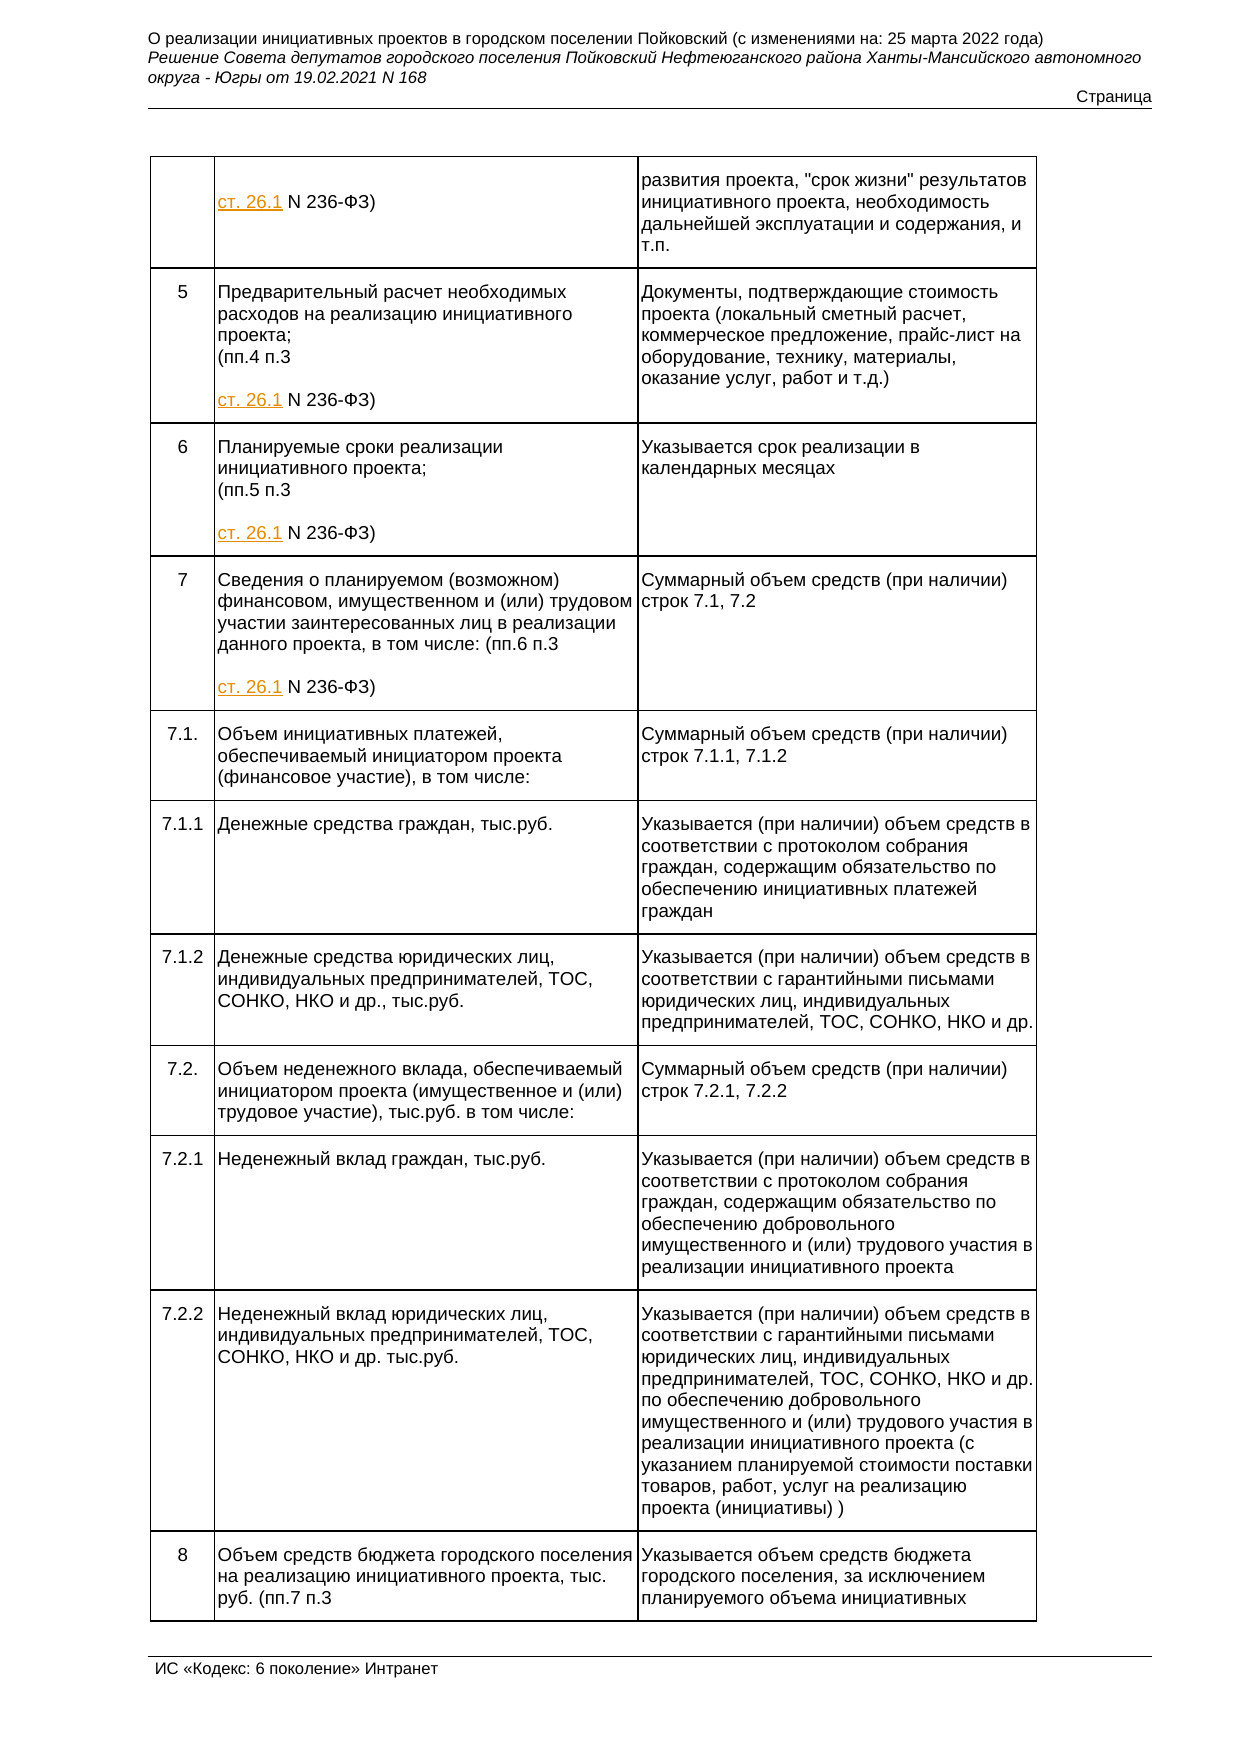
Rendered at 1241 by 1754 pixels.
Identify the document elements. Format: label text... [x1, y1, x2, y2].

table_cell 6 [151, 424, 214, 555]
table_cell Неденежный вклад граждан, тыс.руб. [215, 1136, 637, 1289]
table_cell 8 [151, 1532, 214, 1620]
table_cell Указывается (при наличии) объем средств в соответствии с протоколом собрания граждан, содержащим обязательство по обеспечению инициативных платежей граждан [639, 801, 1036, 933]
table_cell 7.2.1 [151, 1136, 214, 1289]
table_cell 5 [151, 269, 214, 422]
table_cell Сведения о планируемом (возможном) финансовом, имущественном и (или) трудовом участии заинтересованных лиц в реализации данного проекта, в том числе: (пп.6 п.3 ст. 26.1 N 236-ФЗ) [215, 557, 637, 710]
table_cell 7.2.2 [151, 1291, 214, 1530]
table_cell 4 [151, 157, 214, 267]
table_cell Указывается (при наличии) объем средств в соответствии с гарантийными письмами юридических лиц, индивидуальных предпринимателей, ТОС, СОНКО, НКО и др. по обеспечению добровольного имущественного и (или) трудового участия в реализации инициативного проекта (с указанием планируемой стоимости поставки товаров, работ, услуг на реализацию проекта (инициативы) ) [639, 1291, 1036, 1530]
table_cell Денежные средства юридических лиц, индивидуальных предпринимателей, ТОС, СОНКО, НКО и др., тыс.руб. [215, 935, 637, 1044]
table_cell Денежные средства граждан, тыс.руб. [215, 801, 637, 933]
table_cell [639, 1532, 1036, 1620]
table_cell Объем неденежного вклада, обеспечиваемый инициатором проекта (имущественное и (или) трудовое участие), тыс.руб. в том числе: [215, 1046, 637, 1134]
table_cell Указывается срок реализации в календарных месяцах [639, 424, 1036, 555]
table_cell Суммарный объем средств (при наличии) строк 7.1, 7.2 [639, 557, 1036, 710]
table_cell 7.1. [151, 711, 214, 800]
table_cell Указывается (при наличии) объем средств в соответствии с протоколом собрания граждан, содержащим обязательство по обеспечению добровольного имущественного и (или) трудового участия в реализации инициативного проекта [639, 1136, 1036, 1289]
table_cell Указывается (при наличии) объем средств в соответствии с гарантийными письмами юридических лиц, индивидуальных предпринимателей, ТОС, СОНКО, НКО и др. [639, 935, 1036, 1044]
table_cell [215, 1532, 637, 1620]
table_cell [215, 157, 637, 267]
table_cell 7 [151, 557, 214, 710]
table_cell Планируемые сроки реализации инициативного проекта; (пп.5 п.3 ст. 26.1 N 236-ФЗ) [215, 424, 637, 555]
table_cell Неденежный вклад юридических лиц, индивидуальных предпринимателей, ТОС, СОНКО, НКО и др. тыс.руб. [215, 1291, 637, 1530]
table_cell Документы, подтверждающие стоимость проекта (локальный сметный расчет, коммерческое предложение, прайс-лист на оборудование, технику, материалы, оказание услуг, работ и т.д.) [639, 269, 1036, 422]
table_cell 7.1.1 [151, 801, 214, 933]
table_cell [639, 157, 1036, 267]
table_cell Объем инициативных платежей, обеспечиваемый инициатором проекта (финансовое участие), в том числе: [215, 711, 637, 800]
table_cell 7.1.2 [151, 935, 214, 1044]
table_cell Предварительный расчет необходимых расходов на реализацию инициативного проекта; (пп.4 п.3 ст. 26.1 N 236-ФЗ) [215, 269, 637, 422]
table_cell Суммарный объем средств (при наличии) строк 7.1.1, 7.1.2 [639, 711, 1036, 800]
table_cell Суммарный объем средств (при наличии) строк 7.2.1, 7.2.2 [639, 1046, 1036, 1134]
table_cell 7.2. [151, 1046, 214, 1134]
